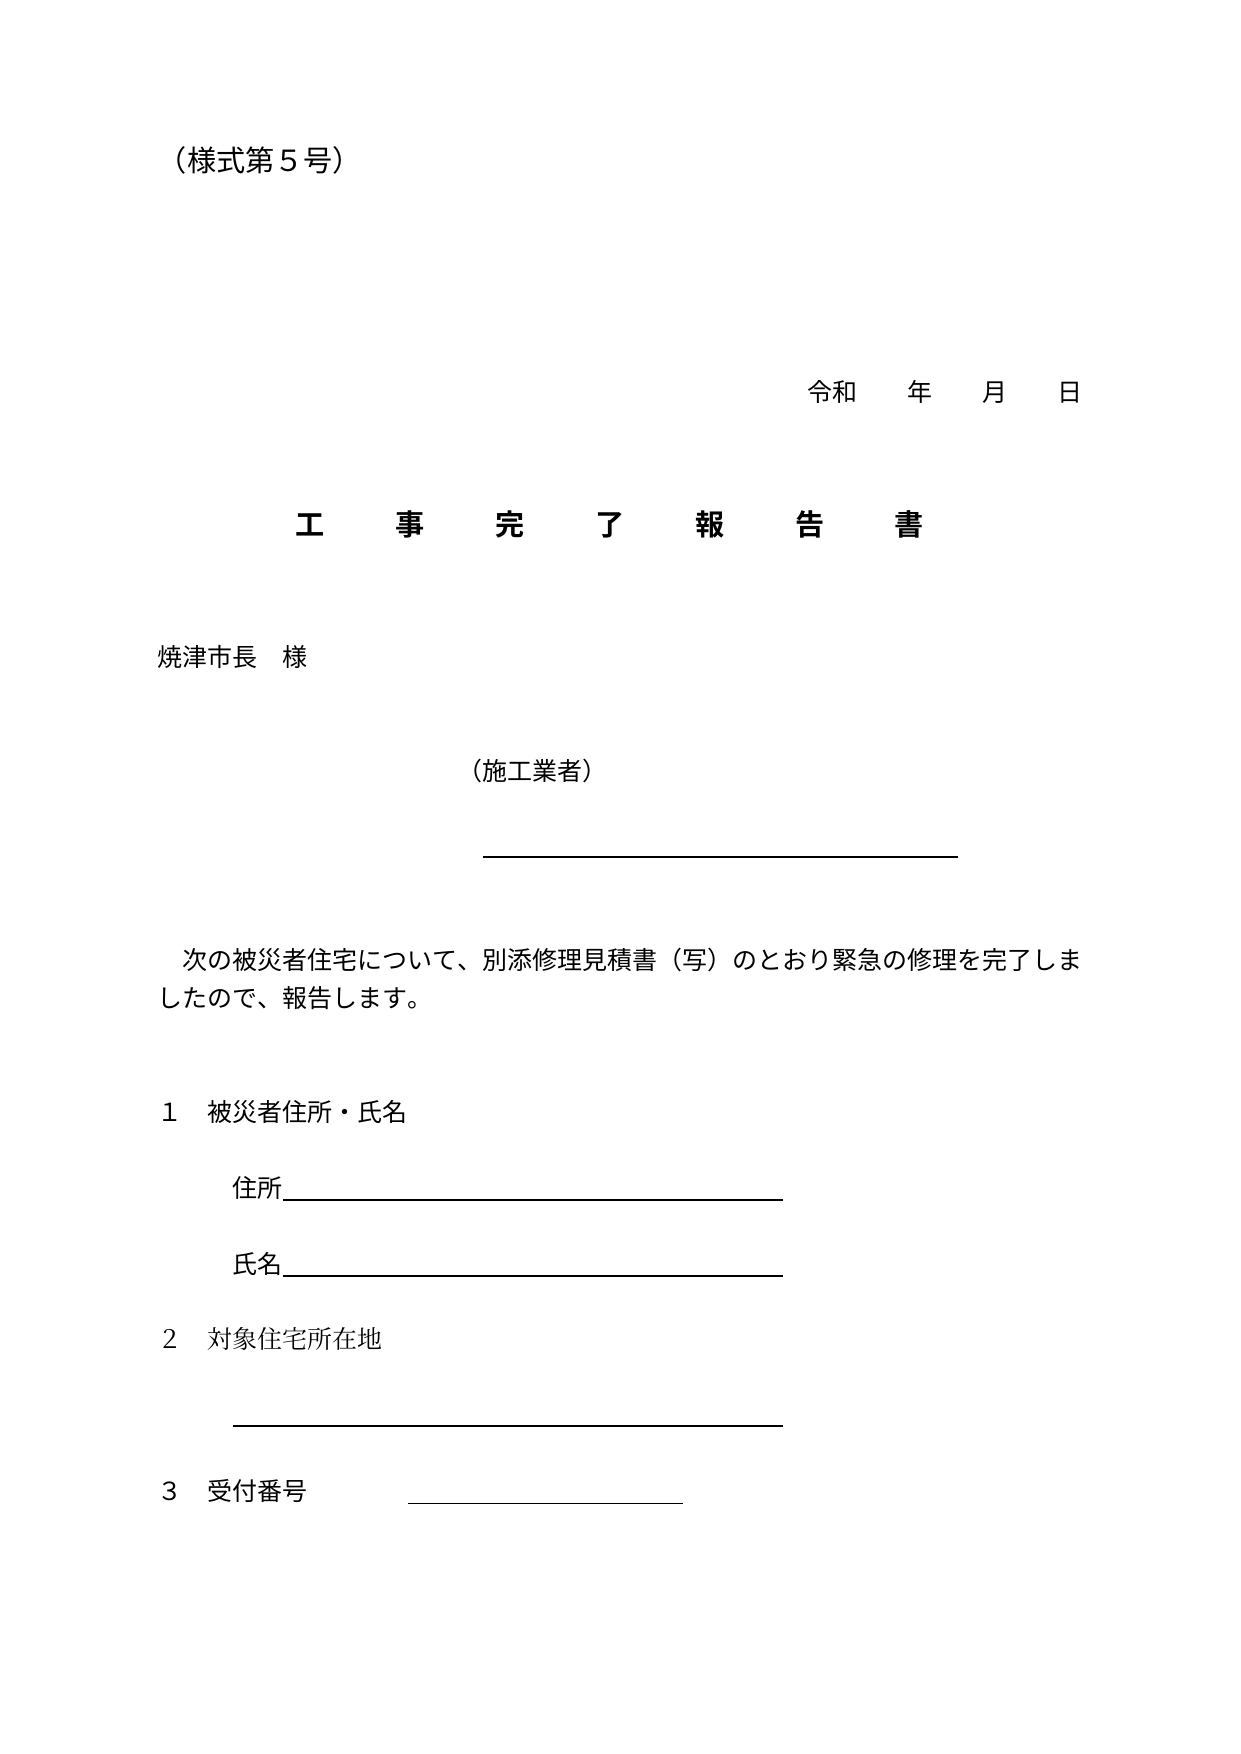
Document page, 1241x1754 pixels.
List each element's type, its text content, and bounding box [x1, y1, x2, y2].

text 次の被災者住宅について、別添修理見積書（写）のとおり緊急の修理を完了しましたので、報告します。 [158, 940, 1083, 1016]
text 焼津市長 様 [158, 637, 1083, 674]
text 工 事 完 了 報 告 書 [158, 485, 1083, 561]
text ３ 受付番号 [158, 1471, 1083, 1509]
text 令和 年 月 日 [158, 371, 1083, 409]
text 氏名 [158, 1243, 1083, 1281]
text 住所 [158, 1167, 1083, 1205]
text １ 被災者住所・氏名 [158, 1092, 1083, 1129]
text （様式第５号） [158, 138, 1083, 180]
text （施工業者） [158, 750, 1083, 788]
text ２ 対象住宅所在地 [158, 1319, 1083, 1357]
